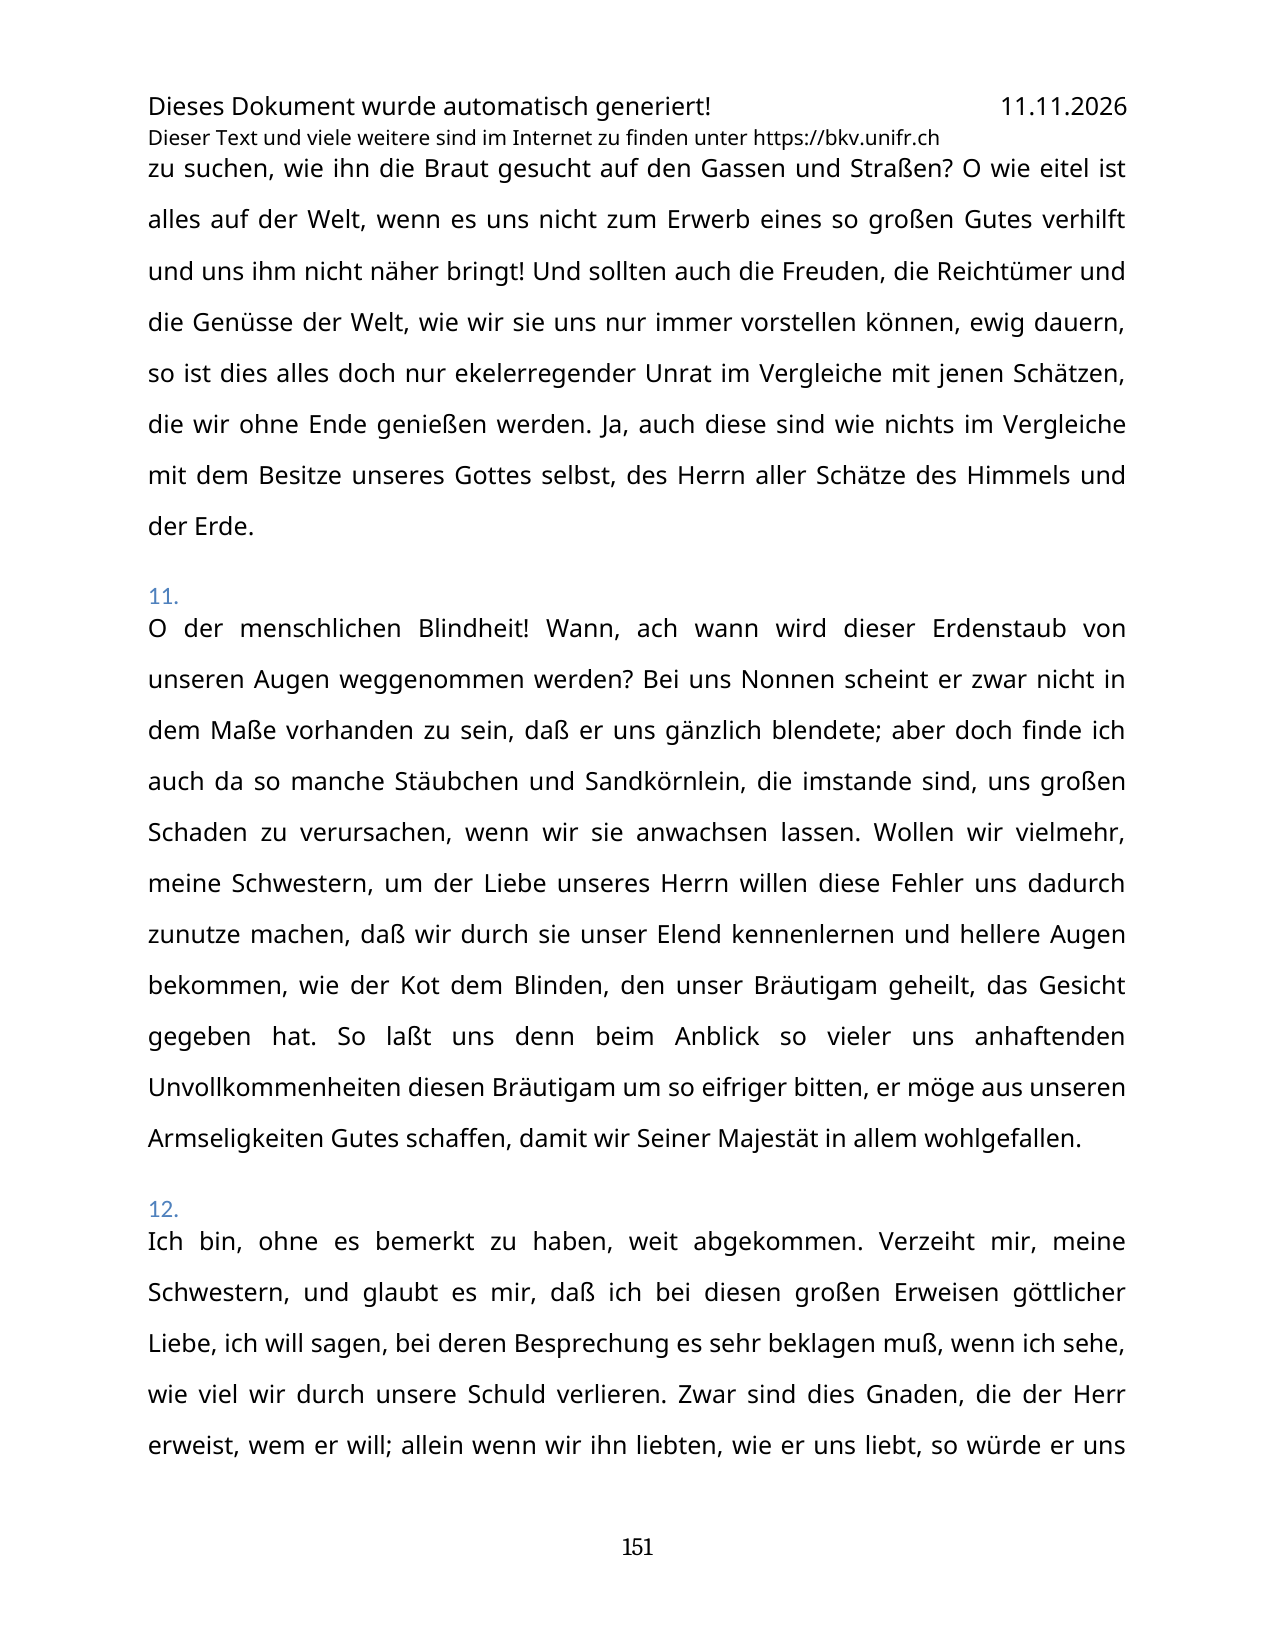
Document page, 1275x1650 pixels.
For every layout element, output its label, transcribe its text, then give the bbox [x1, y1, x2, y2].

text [148, 151, 1127, 542]
text O der menschlichen Blindheit! Wann, ach wann wird dieser Erdenstaub von unseren Augen weggenommen werden? Bei uns Nonnen scheint er zwar nicht in dem Maße vorhanden zu sein, daß er uns gänzlich blendete; aber doch finde ich auch da so manche Stäubchen und Sandkörnlein, die imstande sind, uns großen Schaden zu verursachen, wenn wir sie anwachsen lassen. Wollen wir vielmehr, meine Schwestern, um der Liebe unseres Herrn willen diese Fehler uns dadurch zunutze machen, daß wir durch sie unser Elend kennenlernen und hellere Augen bekommen, wie der Kot dem Blinden, den unser Bräutigam geheilt, das Gesicht gegeben hat. So laßt uns denn beim Anblick so vieler uns anhaftenden Unvollkommenheiten diesen Bräutigam um so eifriger bitten, er möge aus unseren Armseligkeiten Gutes schaffen, damit wir Seiner Majestät in allem wohlgefallen. [148, 611, 1127, 1155]
subtitle 11. [148, 580, 1127, 611]
subtitle 12. [148, 1193, 1127, 1223]
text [148, 1223, 1127, 1462]
